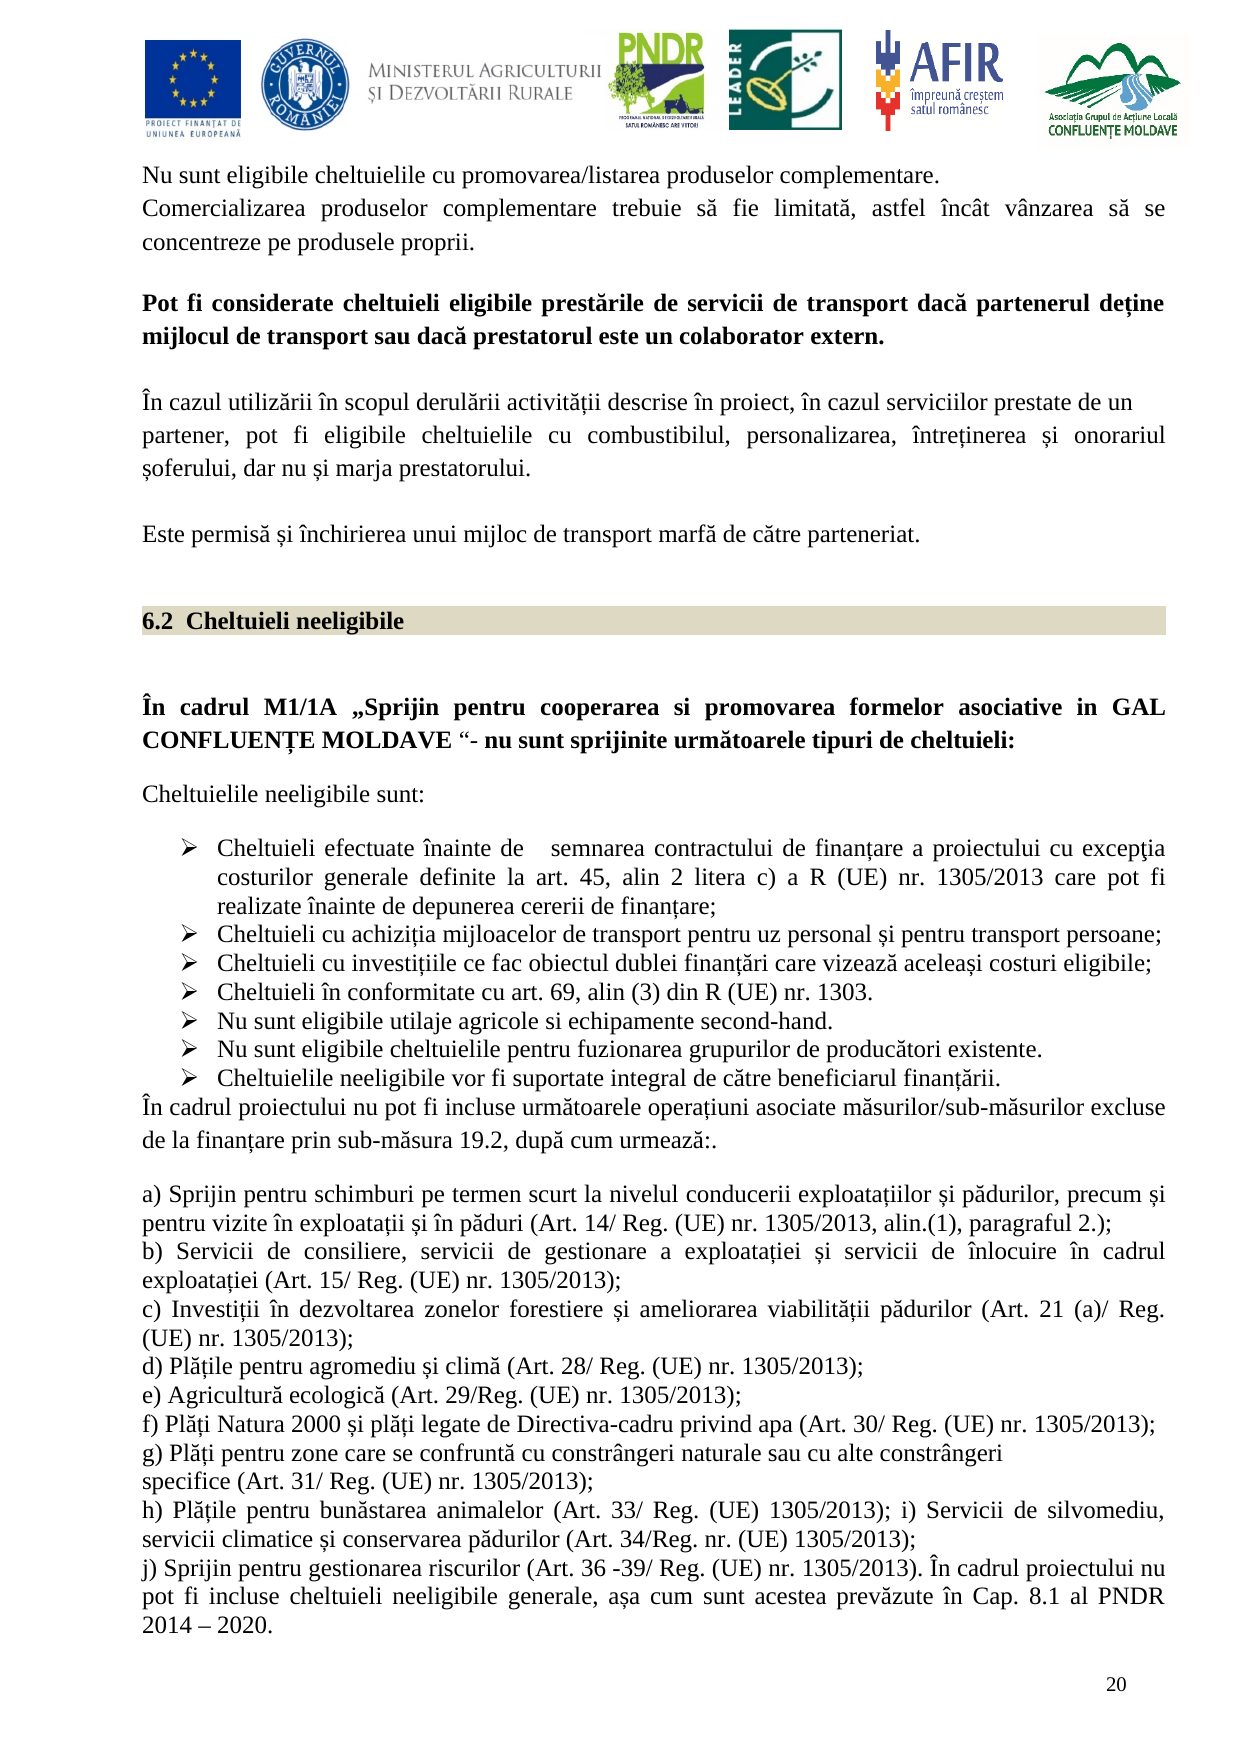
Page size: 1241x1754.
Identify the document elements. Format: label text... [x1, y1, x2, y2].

text a) Sprijin pentru schimburi pe termen scurt la nivelul conducerii exploatațiilor și pădurilor, precum și pentru vizite în exploatații și în păduri (Art. 14/ Reg. (UE) nr. 1305/2013, alin.(1), paragraful 2.); [142, 1179, 1166, 1236]
text g) Plăți pentru zone care se confruntă cu constrângeri naturale sau cu alte constrângeri [142, 1438, 1166, 1466]
text partener, pot fi eligibile cheltuielile cu combustibilul, personalizarea, întreținerea și onorariul șoferului, dar nu și marja prestatorului. [142, 420, 1166, 482]
list Cheltuieli în conformitate cu art. 69, alin (3) din R (UE) nr. 1303. [179, 977, 1166, 1006]
text specifice (Art. 31/ Reg. (UE) nr. 1305/2013); [142, 1466, 1166, 1495]
picture [260, 29, 842, 131]
subtitle 6.2 Cheltuieli neeligibile [142, 606, 1166, 635]
text b) Servicii de consiliere, servicii de gestionare a exploatației și servicii de înlocuire în cadrul exploatației (Art. 15/ Reg. (UE) nr. 1305/2013); [142, 1236, 1166, 1294]
picture [145, 40, 241, 141]
list Cheltuieli cu achiziția mijloacelor de transport pentru uz personal și pentru transport persoane; [179, 919, 1166, 948]
list Cheltuielile neeligibile vor fi suportate integral de către beneficiarul finanțării. [179, 1063, 1166, 1092]
text c) Investiții în dezvoltarea zonelor forestiere și ameliorarea viabilității pădurilor (Art. 21 (a)/ Reg. (UE) nr. 1305/2013); [142, 1294, 1166, 1351]
text Este permisă și închirierea unui mijloc de transport marfă de către parteneriat. [142, 519, 1166, 548]
text Nu sunt eligibile cheltuielile cu promovarea/listarea produselor complementare. [142, 161, 1166, 189]
text f) Plăți Natura 2000 și plăți legate de Directiva-cadru privind apa (Art. 30/ Reg. (UE) nr. 1305/2013); [142, 1409, 1166, 1438]
text În cadrul proiectului nu pot fi incluse următoarele operațiuni asociate măsurilor/sub-măsurilor excluse de la finanțare prin sub-măsura 19.2, după cum urmează:. [142, 1092, 1166, 1154]
text În cadrul M1/1A „Sprijin pentru cooperarea si promovarea formelor asociative in GAL CONFLUENȚE MOLDAVE “- nu sunt sprijinite următoarele tipuri de cheltuieli: [142, 692, 1166, 754]
text j) Sprijin pentru gestionarea riscurilor (Art. 36 -39/ Reg. (UE) nr. 1305/2013). În cadrul proiectului nu pot fi incluse cheltuieli neeligibile generale, așa cum sunt acestea prevăzute în Cap. 8.1 al PNDR 2014 – 2020. [142, 1553, 1166, 1639]
text Comercializarea produselor complementare trebuie să fie limitată, astfel încât vânzarea să se concentreze pe produsele proprii. [142, 193, 1166, 255]
text h) Plățile pentru bunăstarea animalelor (Art. 33/ Reg. (UE) 1305/2013); i) Servicii de silvomediu, servicii climatice și conservarea pădurilor (Art. 34/Reg. nr. (UE) 1305/2013); [142, 1495, 1166, 1553]
list Nu sunt eligibile cheltuielile pentru fuzionarea grupurilor de producători existente. [179, 1034, 1166, 1063]
list Cheltuieli efectuate înainte de semnarea contractului de finanțare a proiectului cu excepţia costurilor generale definite la art. 45, alin 2 litera c) a R (UE) nr. 1305/2013 care pot fi realizate înainte de depunerea cererii de finanțare; [179, 833, 1166, 919]
picture [1035, 34, 1192, 149]
text e) Agricultură ecologică (Art. 29/Reg. (UE) nr. 1305/2013); [142, 1380, 1166, 1409]
list Nu sunt eligibile utilaje agricole si echipamente second-hand. [179, 1006, 1166, 1034]
text Cheltuielile neeligibile sunt: [142, 779, 1166, 808]
text Pot fi considerate cheltuieli eligibile prestările de servicii de transport dacă partenerul deține mijlocul de transport sau dacă prestatorul este un colaborator extern. [142, 288, 1166, 350]
text În cazul utilizării în scopul derulării activității descrise în proiect, în cazul serviciilor prestate de un [142, 387, 1166, 416]
text d) Plățile pentru agromediu și climă (Art. 28/ Reg. (UE) nr. 1305/2013); [142, 1351, 1166, 1380]
picture [876, 30, 1003, 131]
list Cheltuieli cu investițiile ce fac obiectul dublei finanțări care vizează aceleași costuri eligibile; [179, 948, 1166, 977]
